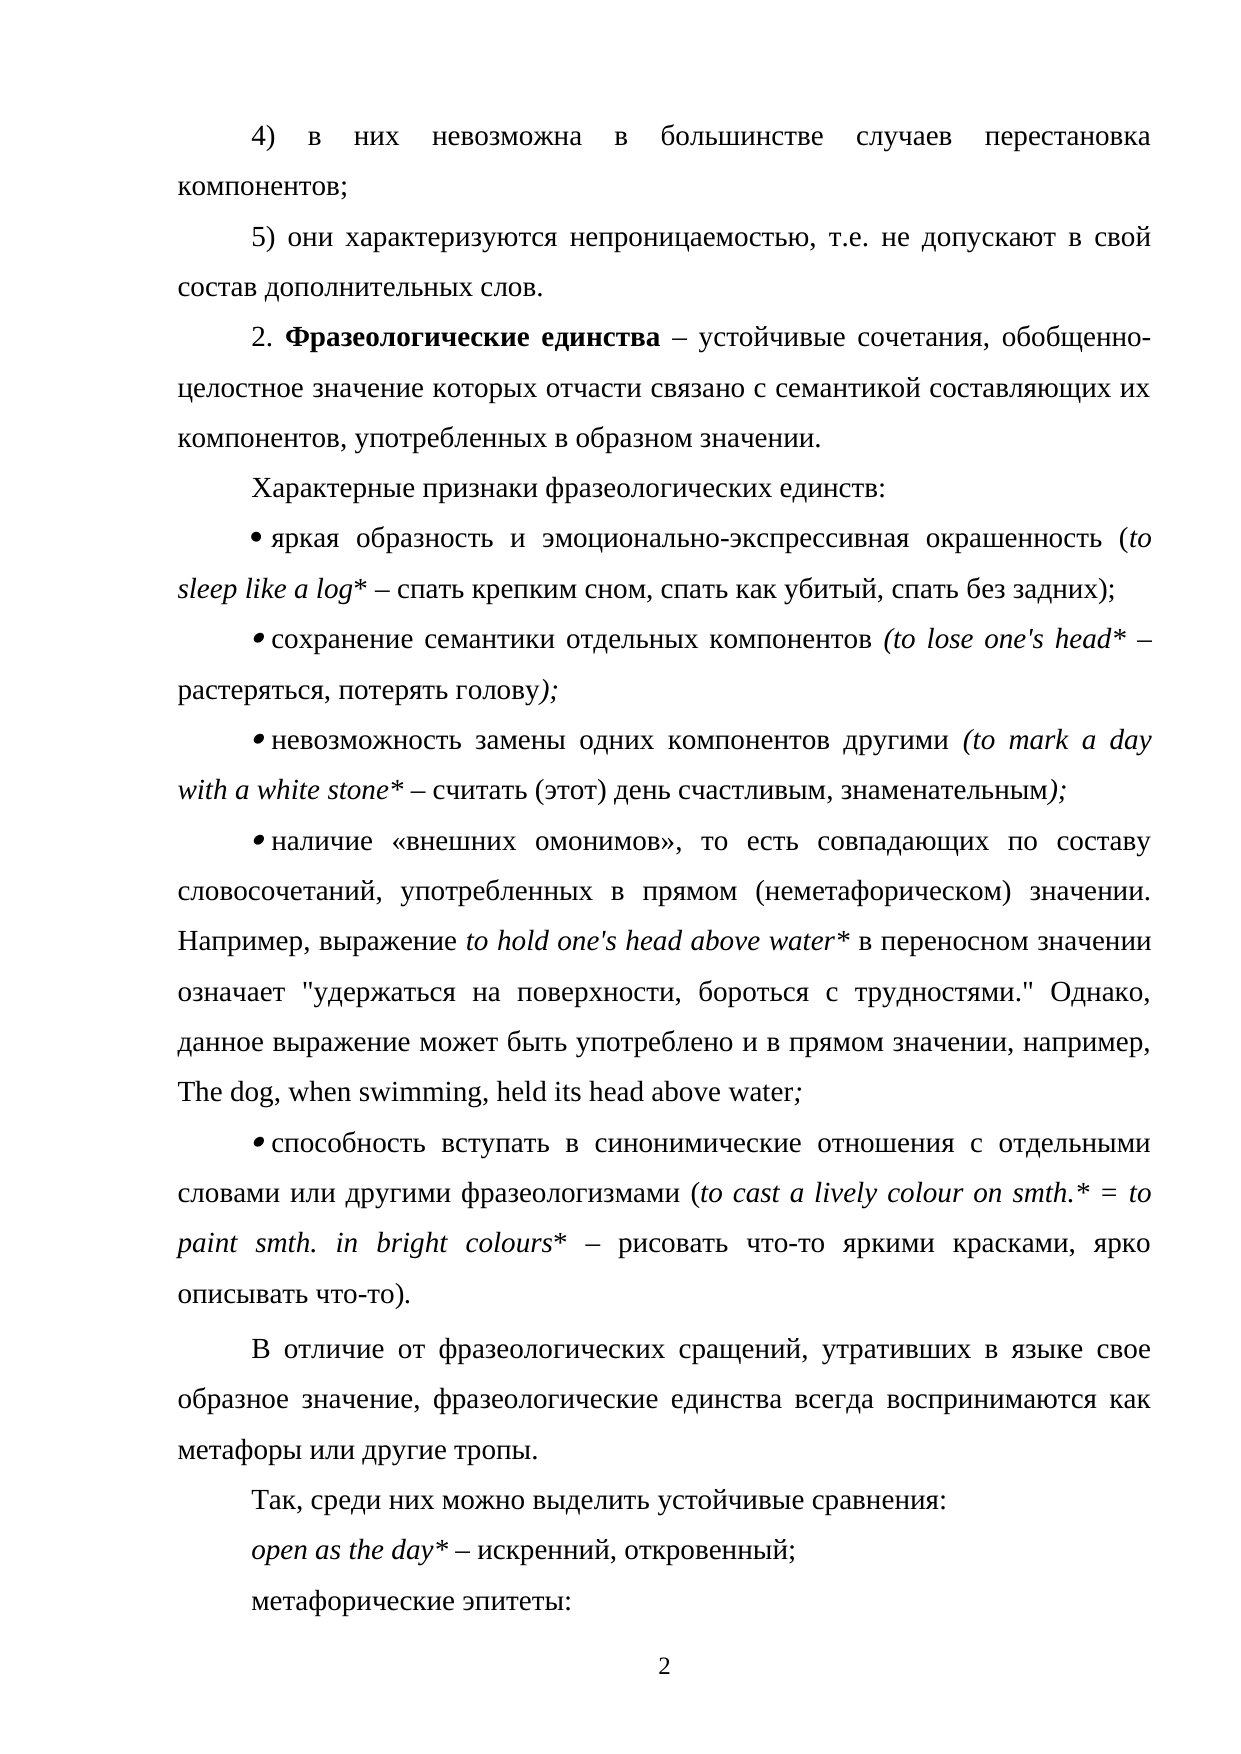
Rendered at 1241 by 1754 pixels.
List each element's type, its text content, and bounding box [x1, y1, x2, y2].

text 4) в них невозможна в большинстве случаев перестановка компонентов; [177, 118, 1152, 202]
list невозможность замены одних компонентов другими (to mark a day with a white stone* – считать (этот) день счастливым, знаменательным); [177, 722, 1152, 806]
text В отличие от фразеологических сращений, утративших в языке свое образное значение, фразеологические единства всегда воспринимаются как метафоры или другие тропы. [177, 1326, 1152, 1460]
text 5) они характеризуются непроницаемостью, т.е. не допускают в свой состав дополнительных слов. [177, 219, 1152, 303]
text 2. Фразеологические единства – устойчивые сочетания, обобщенно-целостное значение которых отчасти связано с семантикой составляющих их компонентов, употребленных в образном значении. [177, 319, 1152, 453]
list яркая образность и эмоционально-экспрессивная окрашенность (to sleep like a log* – спать крепким сном, спать как убитый, спать без задних); [177, 521, 1152, 604]
list наличие «внешних омонимов», то есть совпадающих по составу словосочетаний, употребленных в прямом (неметафорическом) значении. Например, выражение to hold one's head above water* в переносном значении означает "удержаться на поверхности, бороться с трудностями." Однако, данное выражение может быть употреблено и в прямом значении, например, The dog, when swimming, held its head above water; [177, 823, 1152, 1108]
text Характерные признаки фразеологических единств: [177, 470, 1152, 504]
text метафорические эпитеты: [177, 1578, 1152, 1611]
list сохранение семантики отдельных компонентов (to lose one's head* –растеряться, потерять голову); [177, 621, 1152, 705]
text Так, среди них можно выделить устойчивые сравнения: [177, 1477, 1152, 1511]
text open as the day* – искренний, откровенный; [177, 1527, 1152, 1561]
list способность вступать в синонимические отношения с отдельными словами или другими фразеологизмами (to cast a lively colour on smth.* = to paint smth. in bright colours* – рисовать что-то яркими красками, ярко описывать что-то). [177, 1125, 1152, 1309]
